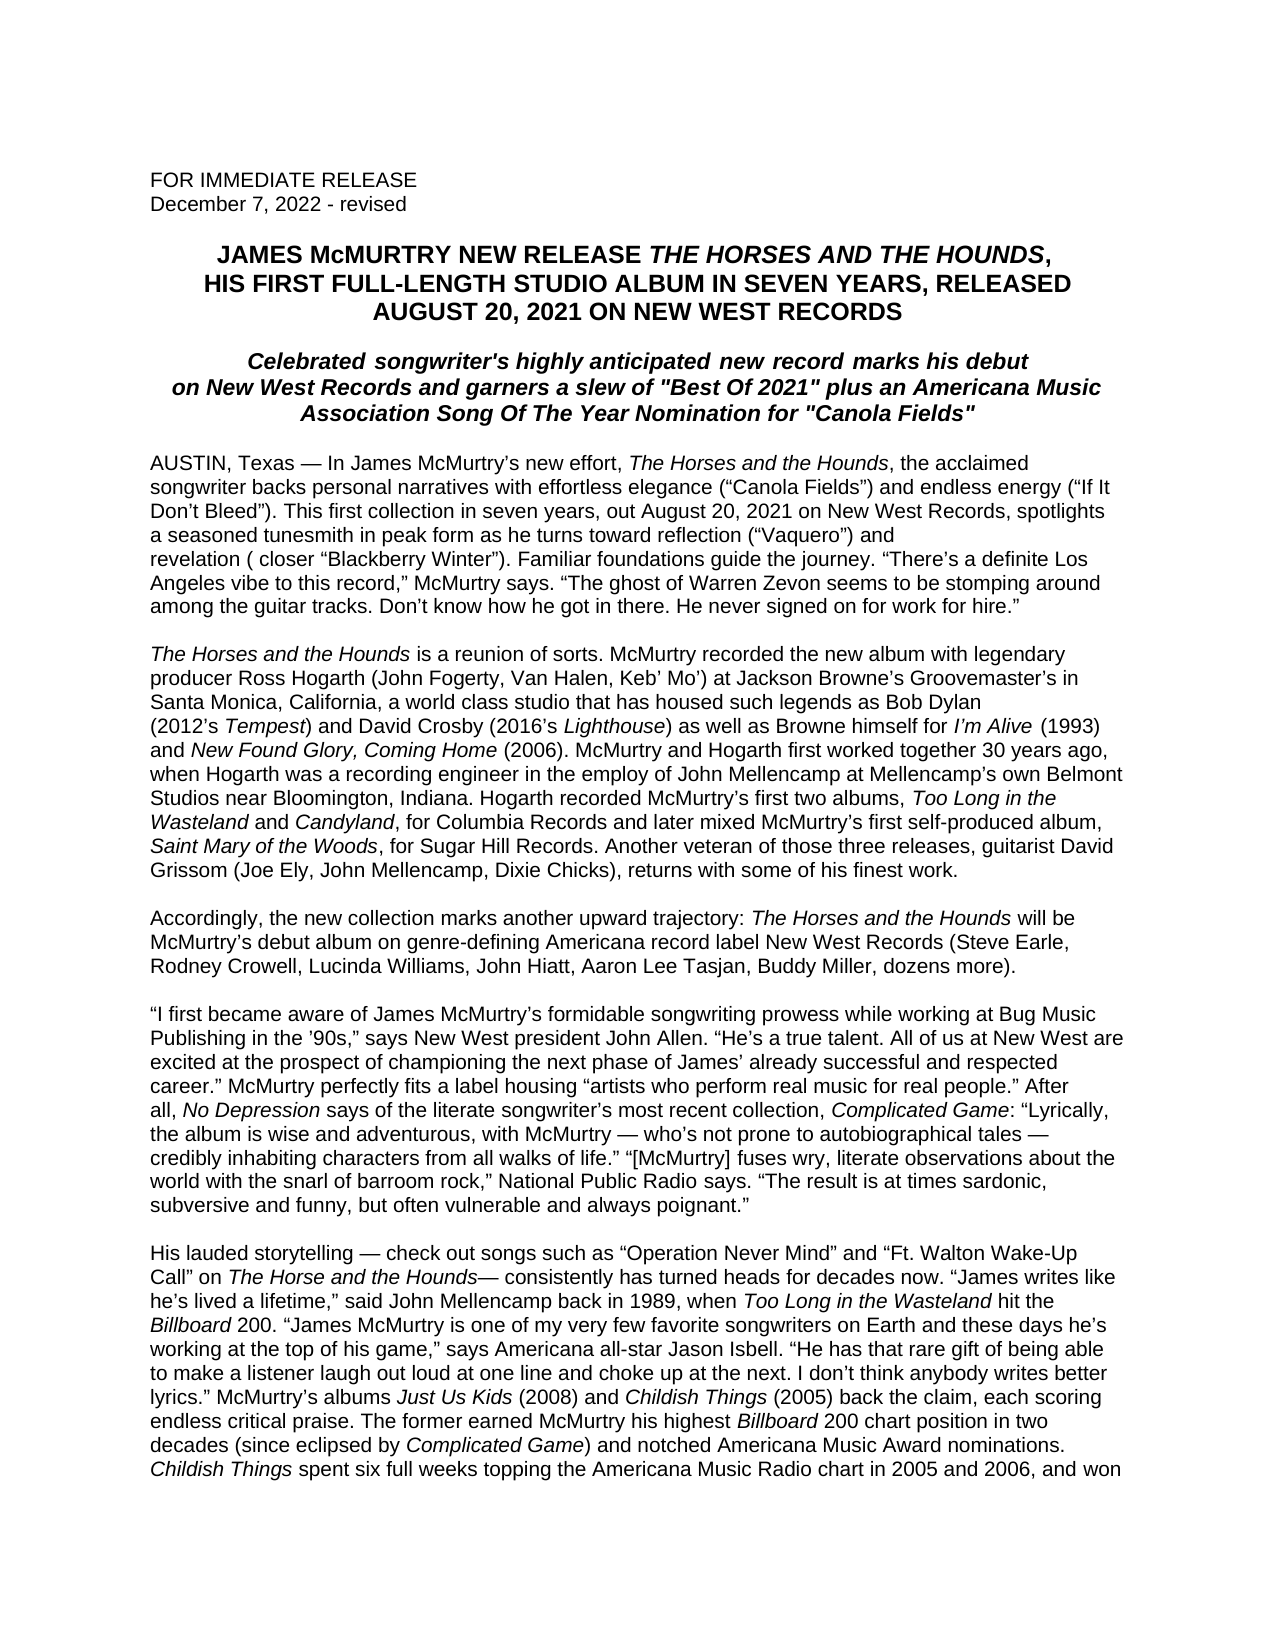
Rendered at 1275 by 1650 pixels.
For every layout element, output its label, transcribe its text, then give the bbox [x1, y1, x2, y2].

text December 7, 2022 - revised [150, 192, 1125, 216]
text The Horses and the Hounds is a reunion of sorts. McMurtry recorded the new album with legendary producer Ross Hogarth (John Fogerty, Van Halen, Keb’ Mo’) at Jackson Browne’s Groovemaster’s in Santa Monica, California, a world class studio that has housed such legends as Bob Dylan (2012’s Tempest) and David Crosby (2016’s Lighthouse) as well as Browne himself for I’m Alive (1993) and New Found Glory, Coming Home (2006). McMurtry and Hogarth first worked together 30 years ago, when Hogarth was a recording engineer in the employ of John Mellencamp at Mellencamp’s own Belmont Studios near Bloomington, Indiana. Hogarth recorded McMurtry’s first two albums, Too Long in the Wasteland and Candyland, for Columbia Records and later mixed McMurtry’s first self-produced album, Saint Mary of the Woods, for Sugar Hill Records. Another veteran of those three releases, guitarist David Grissom (Joe Ely, John Mellencamp, Dixie Chicks), returns with some of his finest work. [150, 642, 1125, 882]
text JAMES McMURTRY NEW RELEASE THE HORSES AND THE HOUNDS, HIS FIRST FULL-LENGTH STUDIO ALBUM IN SEVEN YEARS, RELEASED AUGUST 20, 2021 ON NEW WEST RECORDS [150, 240, 1125, 326]
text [150, 1241, 1125, 1481]
text on New West Records and garners a slew of "Best Of 2021" plus an Americana Music Association Song Of The Year Nomination for "Canola Fields" [150, 374, 1125, 427]
text Celebrated songwriter's highly anticipated new record marks his debut [150, 348, 1125, 374]
text FOR IMMEDIATE RELEASE [150, 168, 1125, 192]
text Accordingly, the new collection marks another upward trajectory: The Horses and the Hounds will be McMurtry’s debut album on genre-defining Americana record label New West Records (Steve Earle, Rodney Crowell, Lucinda Williams, John Hiatt, Aaron Lee Tasjan, Buddy Miller, dozens more). [150, 906, 1125, 978]
text AUSTIN, Texas — In James McMurtry’s new effort, The Horses and the Hounds, the acclaimed songwriter backs personal narratives with effortless elegance (“Canola Fields”) and endless energy (“If It Don’t Bleed”). This first collection in seven years, out August 20, 2021 on New West Records, spotlights a seasoned tunesmith in peak form as he turns toward reflection (“Vaquero”) and revelation ( closer “Blackberry Winter”). Familiar foundations guide the journey. “There’s a definite Los Angeles vibe to this record,” McMurtry says. “The ghost of Warren Zevon seems to be stomping around among the guitar tracks. Don’t know how he got in there. He never signed on for work for hire.” [150, 451, 1125, 618]
text “I first became aware of James McMurtry’s formidable songwriting prowess while working at Bug Music Publishing in the ’90s,” says New West president John Allen. “He’s a true talent. All of us at New West are excited at the prospect of championing the next phase of James’ already successful and respected career.” McMurtry perfectly fits a label housing “artists who perform real music for real people.” After all, No Depression says of the literate songwriter’s most recent collection, Complicated Game: “Lyrically, the album is wise and adventurous, with McMurtry — who’s not prone to autobiographical tales — credibly inhabiting characters from all walks of life.” “[McMurtry] fuses wry, literate observations about the world with the snarl of barroom rock,” National Public Radio says. “The result is at times sardonic, subversive and funny, but often vulnerable and always poignant.” [150, 1002, 1125, 1217]
